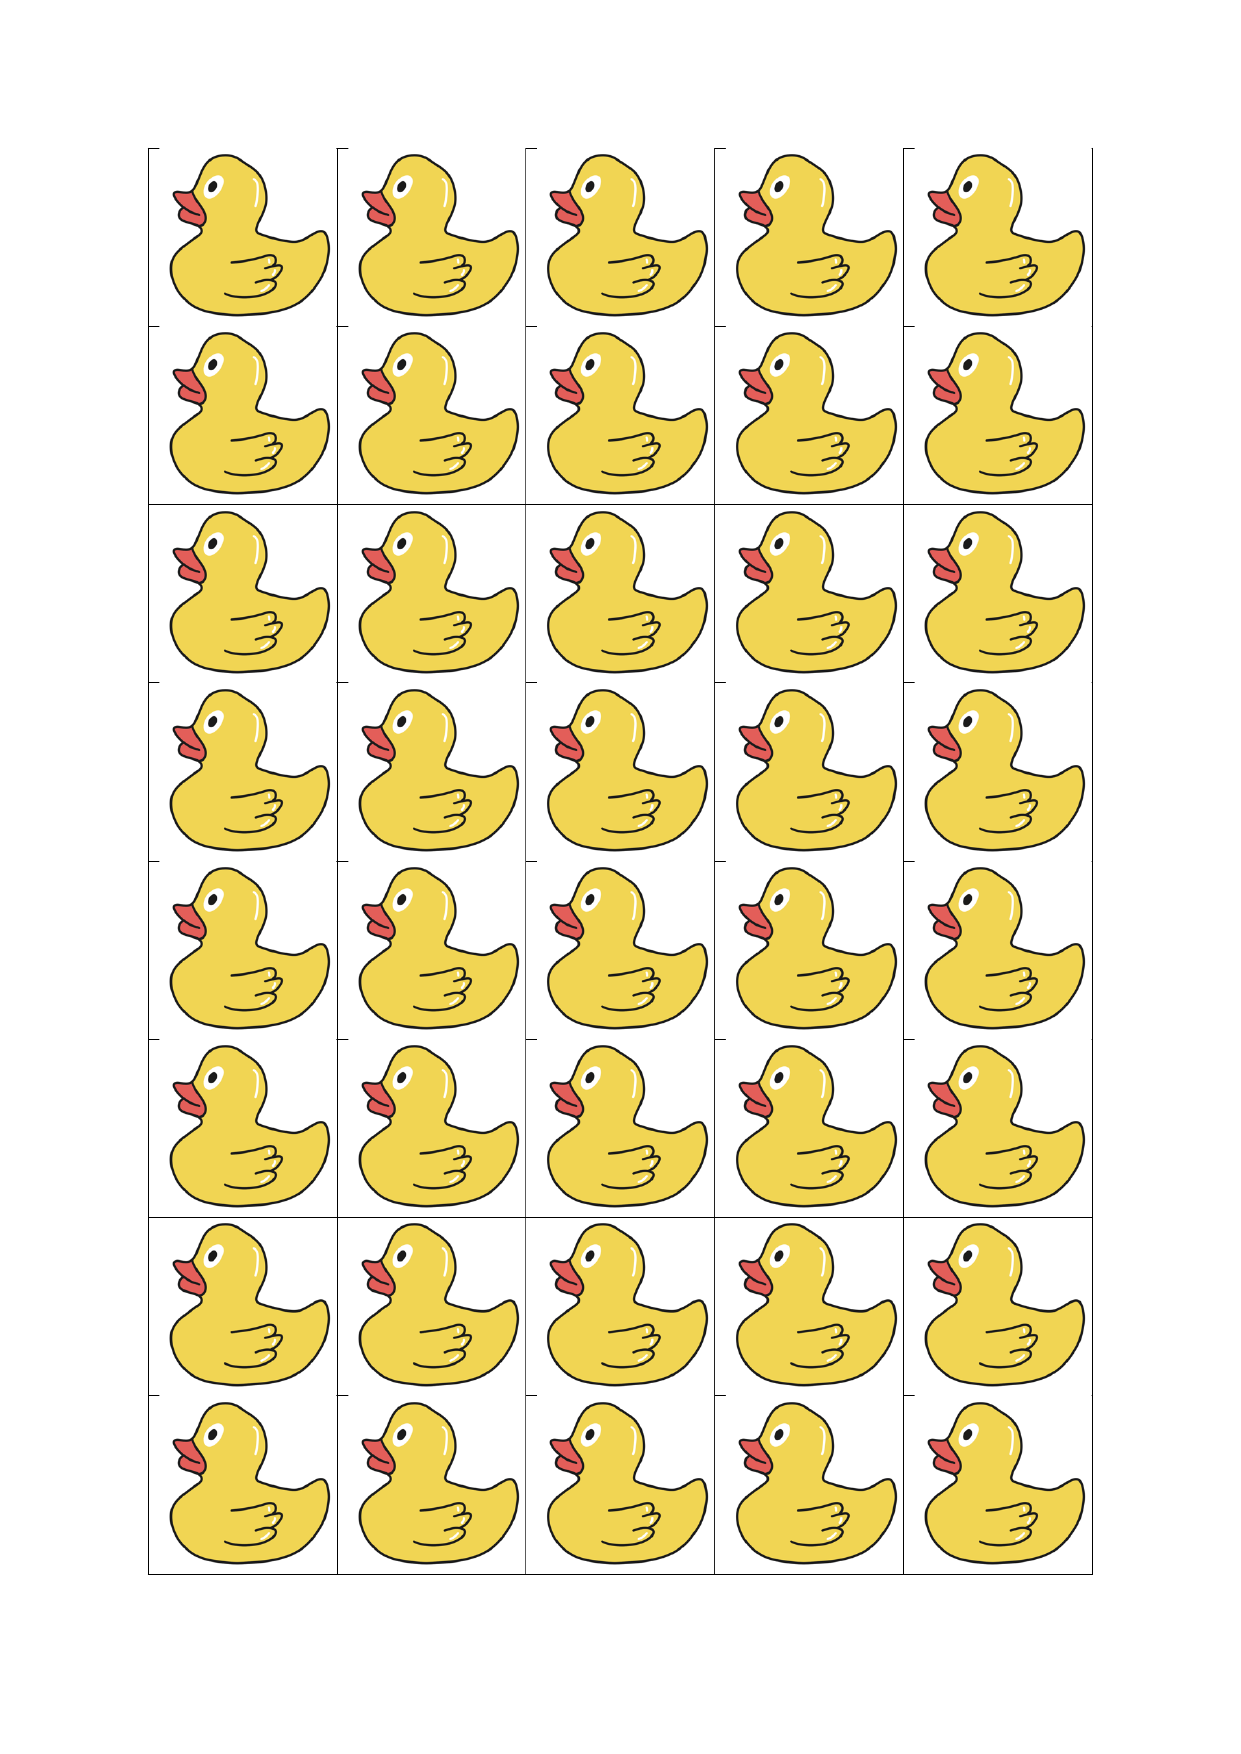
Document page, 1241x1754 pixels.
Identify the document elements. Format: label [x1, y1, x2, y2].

table_cell [526, 1396, 537, 1573]
picture [159, 505, 337, 1217]
table_cell [338, 862, 348, 1039]
table_cell [149, 683, 159, 861]
picture [725, 505, 903, 1217]
picture [725, 1218, 903, 1574]
picture [725, 148, 903, 504]
table_cell [904, 683, 914, 861]
table_cell [149, 1396, 159, 1573]
table_cell [715, 862, 725, 1039]
picture [537, 505, 715, 1217]
table_cell [904, 1040, 914, 1217]
table_header [149, 149, 159, 326]
table_cell [149, 505, 159, 682]
picture [159, 1218, 337, 1574]
table_header [904, 149, 914, 326]
table_cell [526, 1218, 537, 1395]
table_cell [338, 505, 348, 682]
table_cell [715, 683, 725, 861]
table_cell [526, 862, 537, 1039]
table_cell [338, 1396, 348, 1573]
table_cell [526, 1040, 537, 1217]
table_cell [904, 1218, 914, 1395]
table_cell [338, 1218, 348, 1395]
picture [348, 505, 526, 1217]
table_cell [904, 505, 914, 682]
table_cell [715, 327, 725, 504]
picture [914, 148, 1092, 504]
table_cell [149, 327, 159, 504]
table_cell [904, 327, 914, 504]
table_header [338, 149, 348, 326]
table_cell [338, 1040, 348, 1217]
picture [914, 1218, 1092, 1574]
picture [537, 1218, 715, 1574]
table_header [526, 149, 537, 326]
table_cell [715, 505, 725, 682]
table_cell [715, 1396, 725, 1573]
table_cell [526, 505, 537, 682]
table_header [715, 149, 725, 326]
picture [348, 148, 526, 504]
picture [159, 148, 337, 504]
table_cell [904, 862, 914, 1039]
table_cell [526, 683, 537, 861]
table_cell [526, 327, 537, 504]
table_cell [338, 683, 348, 861]
table_cell [149, 1040, 159, 1217]
picture [348, 1218, 526, 1574]
table_cell [715, 1218, 725, 1395]
picture [537, 148, 715, 504]
picture [914, 505, 1092, 1217]
table_cell [715, 1040, 725, 1217]
table_cell [338, 327, 348, 504]
table_cell [149, 1218, 159, 1395]
table_cell [904, 1396, 914, 1573]
table_cell [149, 862, 159, 1039]
